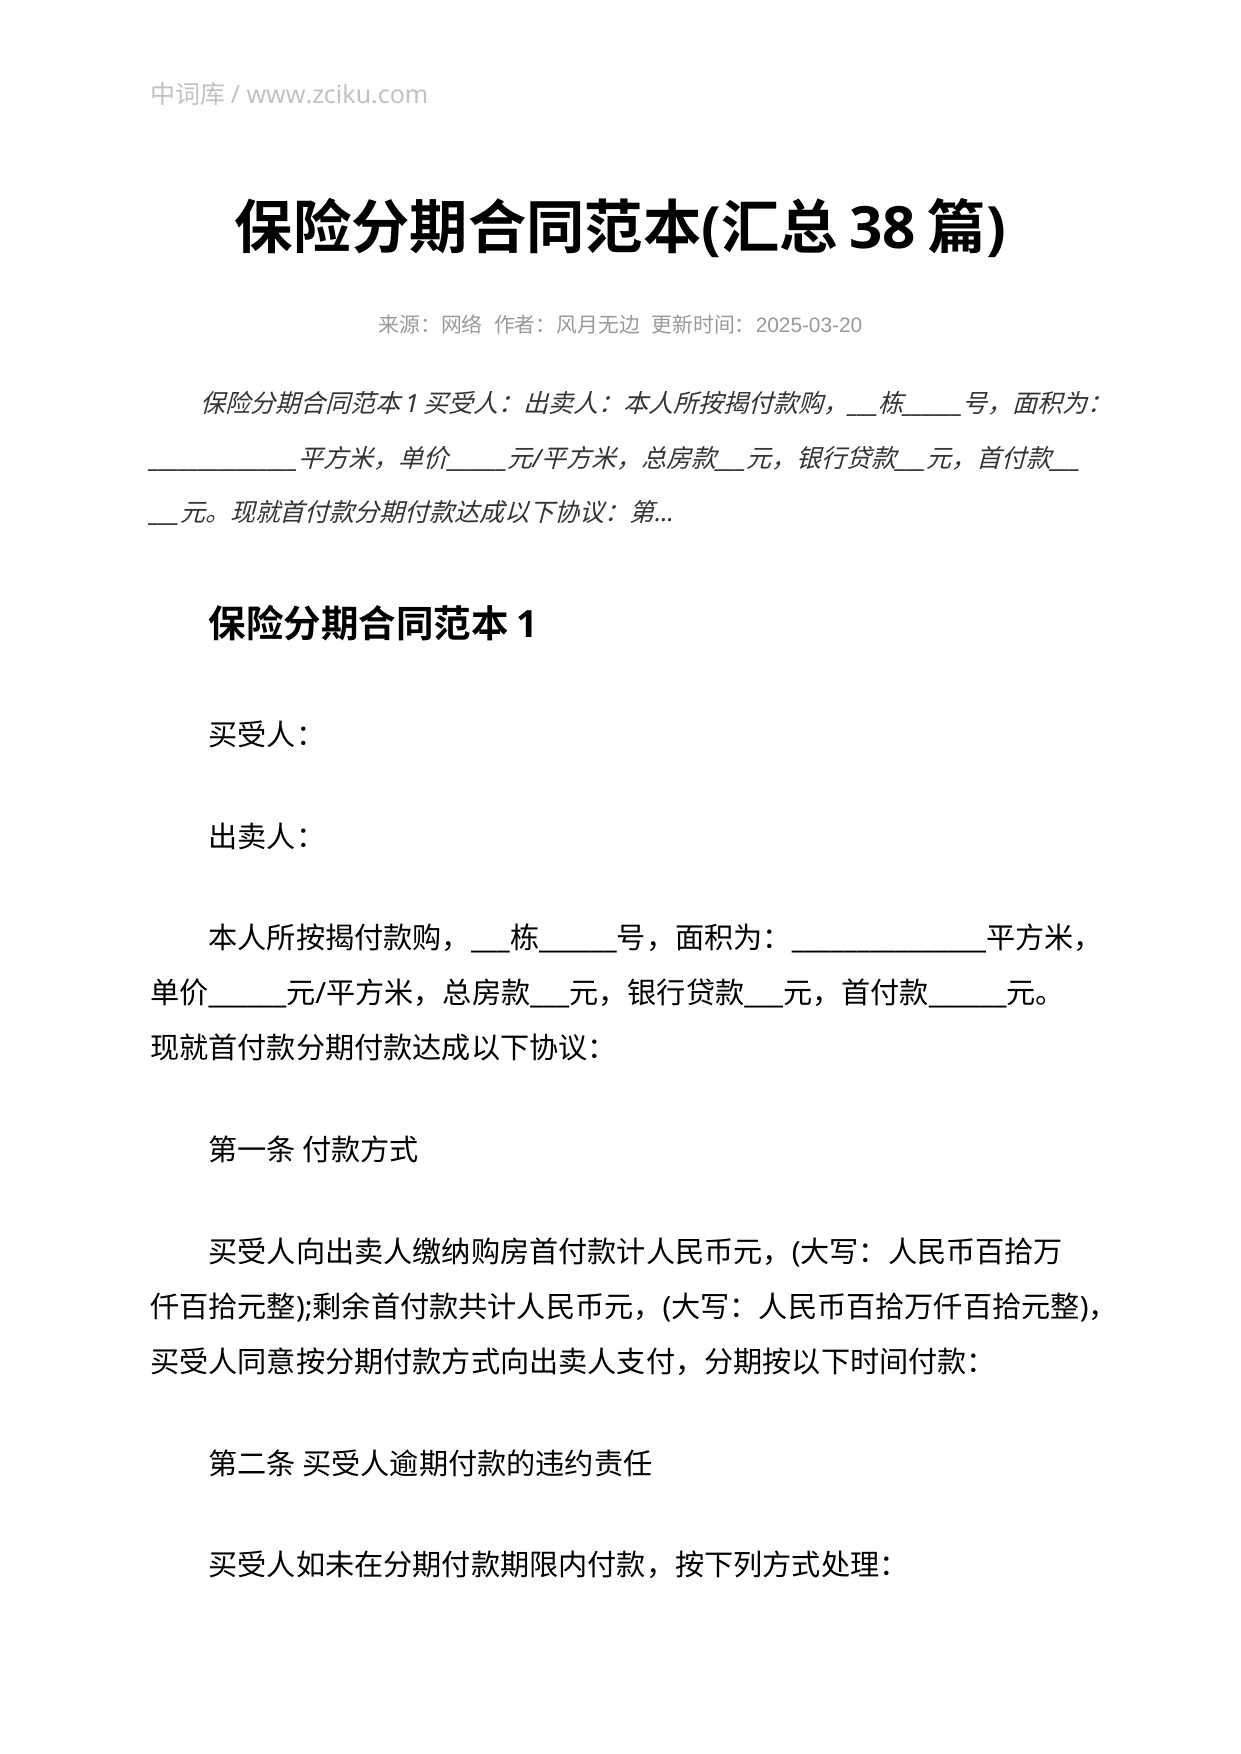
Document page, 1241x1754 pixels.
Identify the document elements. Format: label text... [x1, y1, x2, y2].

text 买受人向出卖人缴纳购房首付款计人民币元，(大写：人民币百拾万仟百拾元整);剩余首付款共计人民币元，(大写：人民币百拾万仟百拾元整)，买受人同意按分期付款方式向出卖人支付，分期按以下时间付款： [150, 1228, 1090, 1381]
text 第二条 买受人逾期付款的违约责任 [150, 1440, 1090, 1482]
text 保险分期合同范本1买受人：出卖人：本人所按揭付款购，___栋______号，面积为：_______________平方米，单价______元/平方米，总房款___元，银行贷款___元，首付款______元。现就首付款分期付款达成以下协议：第... [150, 384, 1090, 529]
text 买受人： [150, 711, 1090, 754]
text 买受人如未在分期付款期限内付款，按下列方式处理： [150, 1542, 1090, 1584]
text 来源：网络 作者：风月无边 更新时间：2025-03-20 [150, 313, 1090, 337]
text 本人所按揭付款购，___栋______号，面积为：_______________平方米，单价______元/平方米，总房款___元，银行贷款___元，首付款______元。现就首付款分期付款达成以下协议： [150, 915, 1090, 1067]
text 保险分期合同范本1 [150, 594, 1090, 648]
text 第一条 付款方式 [150, 1127, 1090, 1169]
subtitle 保险分期合同范本(汇总38篇) [150, 181, 1090, 266]
text 出卖人： [150, 813, 1090, 855]
